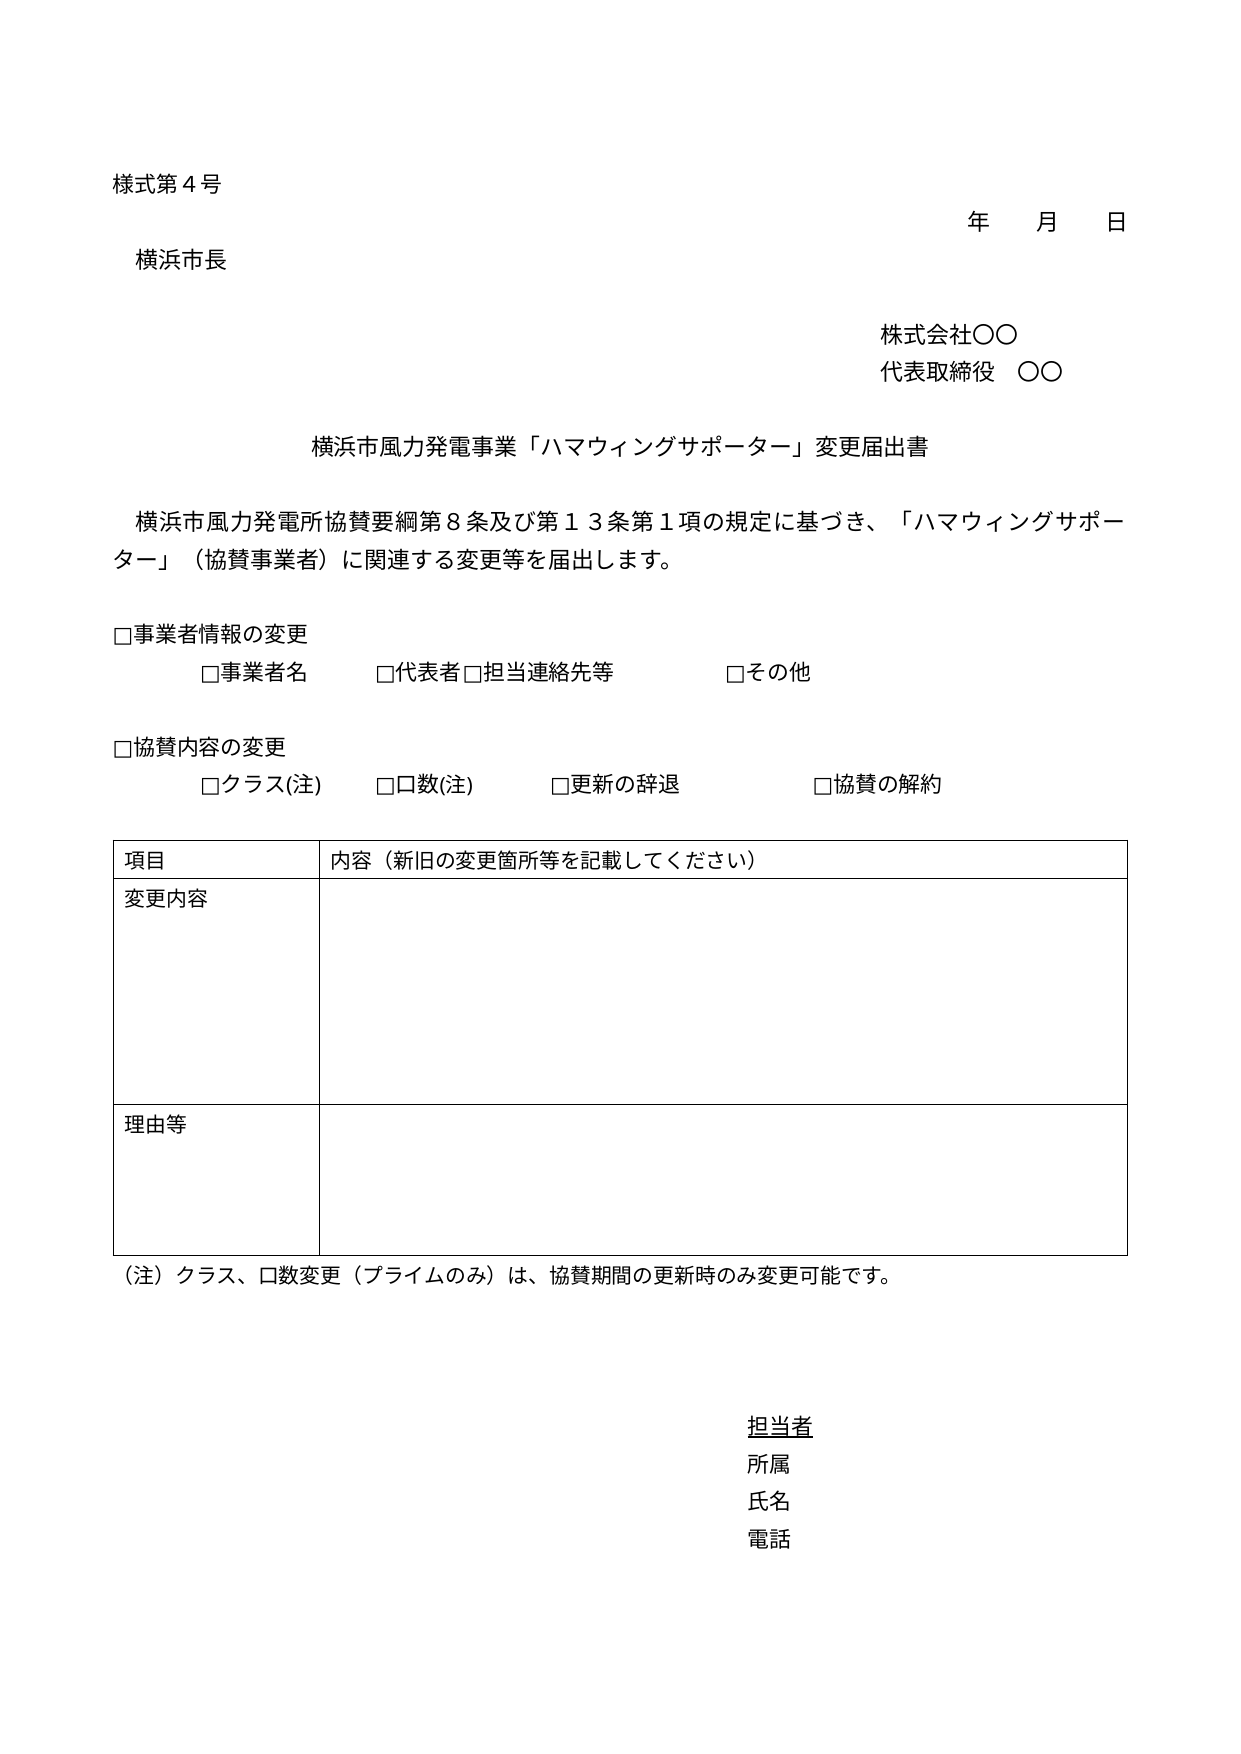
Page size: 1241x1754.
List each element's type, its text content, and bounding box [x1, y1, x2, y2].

text 様式第４号 [112, 164, 1128, 202]
table_cell 変更内容 [114, 879, 319, 1104]
text （注）クラス、口数変更（プライムのみ）は、協賛期間の更新時のみ変更可能です。 [112, 1256, 1128, 1294]
table_header 内容（新旧の変更箇所等を記載してください） [320, 841, 1127, 878]
text 電話 [112, 1519, 1128, 1556]
text 担当者 [112, 1406, 1128, 1444]
text 横浜市風力発電所協賛要綱第８条及び第１３条第１項の規定に基づき、「ハマウィングサポーター」（協賛事業者）に関連する変更等を届出します。 [112, 502, 1128, 577]
table_cell [320, 1105, 1127, 1255]
table_header 項目 [114, 841, 319, 878]
text □事業者情報の変更 [112, 614, 1128, 652]
text 横浜市長 [112, 239, 1128, 277]
text 株式会社〇〇 [112, 314, 1128, 352]
table_cell 理由等 [114, 1105, 319, 1255]
text □クラス(注) □口数(注) □更新の辞退 □協賛の解約 [112, 764, 1128, 802]
table_cell [320, 879, 1127, 1104]
text 年 月 日 [112, 202, 1128, 239]
text 代表取締役 〇〇 [112, 352, 1128, 389]
text 横浜市風力発電事業「ハマウィングサポーター」変更届出書 [112, 427, 1128, 464]
text 氏名 [112, 1481, 1128, 1519]
text □協賛内容の変更 [112, 727, 1128, 764]
text 所属 [112, 1444, 1128, 1481]
text □事業者名 □代表者 □担当連絡先等 □その他 [112, 652, 1128, 689]
